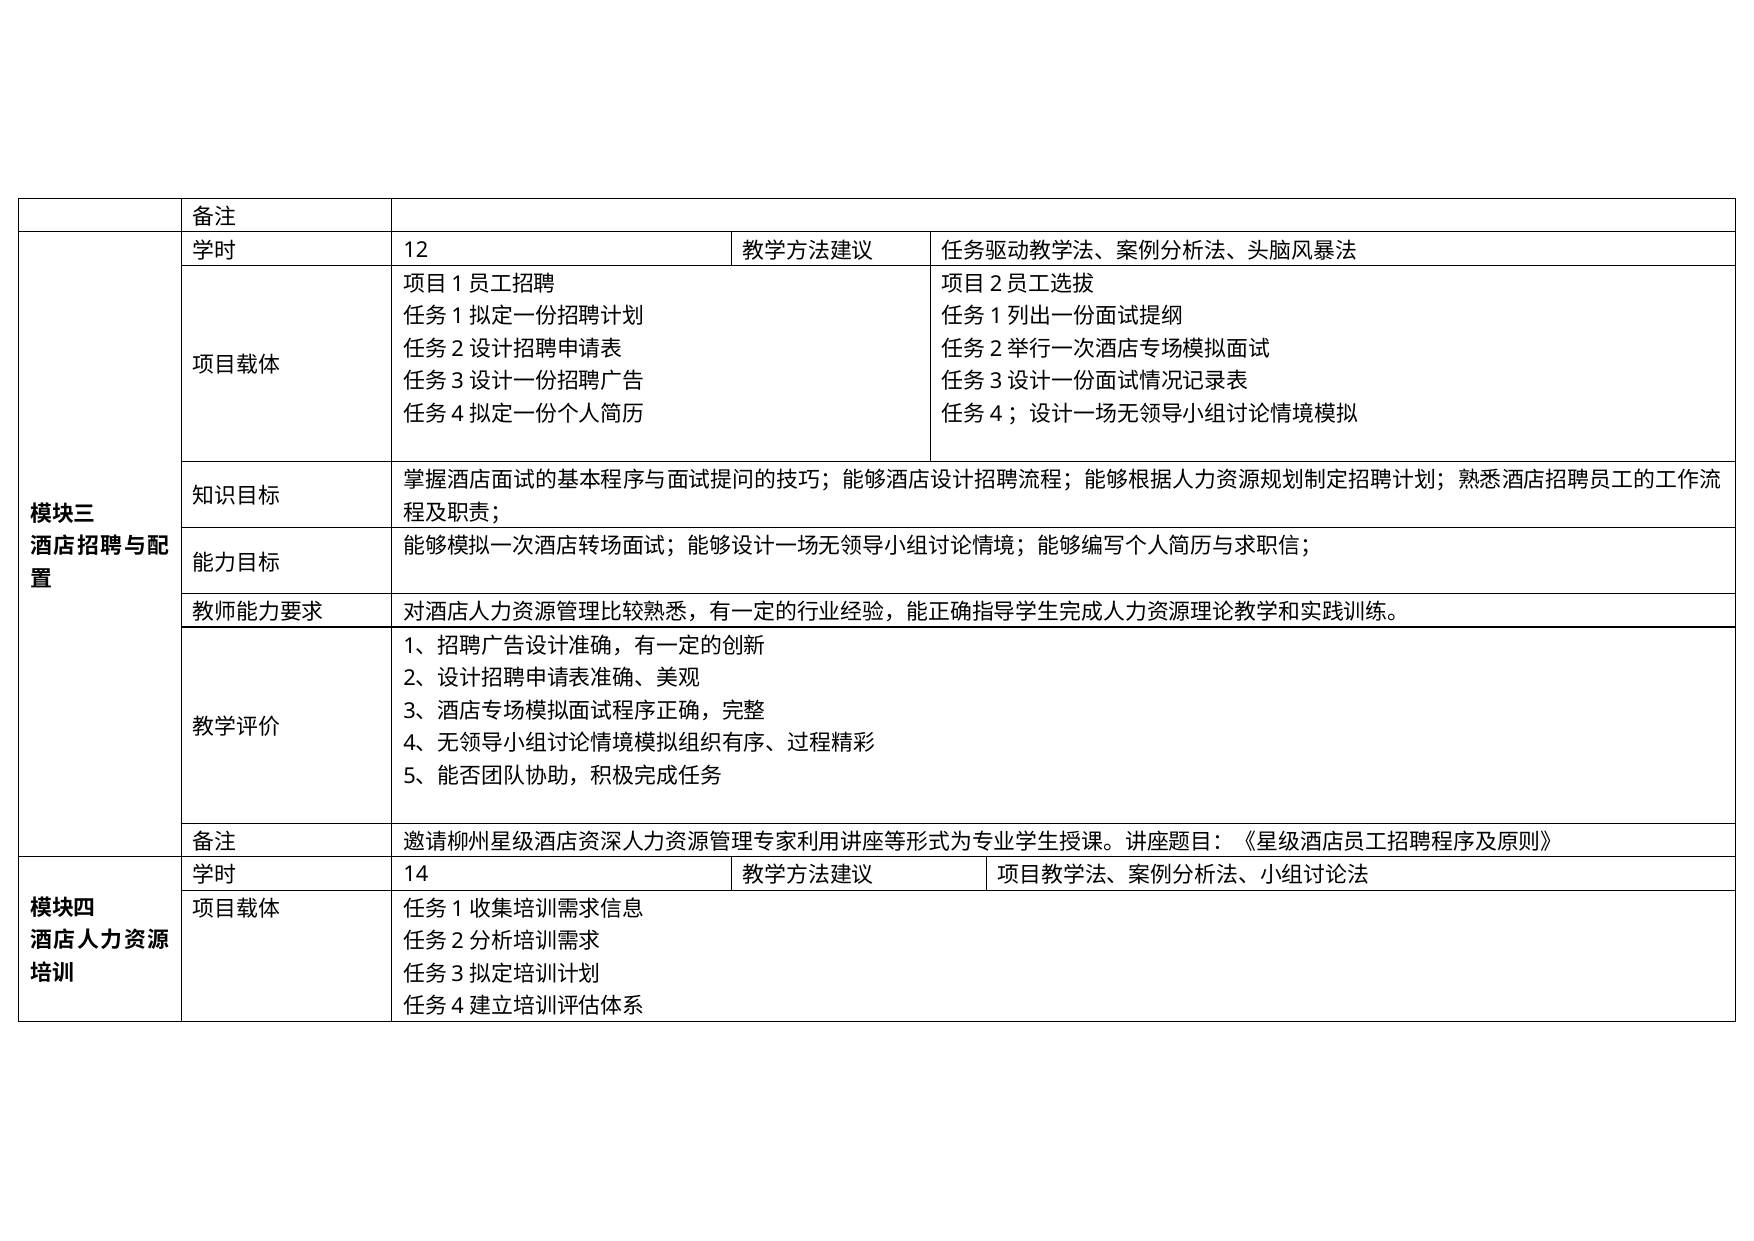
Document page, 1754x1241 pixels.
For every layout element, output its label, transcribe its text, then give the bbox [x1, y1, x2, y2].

table_cell 项目载体 [182, 266, 391, 461]
table_cell 14 [392, 857, 731, 889]
table_cell 1、招聘广告设计准确，有一定的创新 2、设计招聘申请表准确、美观 3、酒店专场模拟面试程序正确，完整 4、无领导小组讨论情境模拟组织有序、过程精彩 5、能否团队协助，积极完成任务 [392, 628, 1735, 822]
table_cell 能够模拟一次酒店转场面试；能够设计一场无领导小组讨论情境；能够编写个人简历与求职信； [392, 528, 1735, 593]
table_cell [392, 891, 1735, 1021]
table_cell 邀请柳州星级酒店资深人力资源管理专家利用讲座等形式为专业学生授课。讲座题目：《星级酒店员工招聘程序及原则》 [392, 824, 1735, 856]
table_cell 项目载体 [182, 891, 391, 1021]
table_cell 12 [392, 232, 731, 265]
table_cell [392, 199, 1735, 231]
table_cell 教师能力要求 [182, 594, 391, 626]
table_cell 掌握酒店面试的基本程序与面试提问的技巧；能够酒店设计招聘流程；能够根据人力资源规划制定招聘计划；熟悉酒店招聘员工的工作流程及职责； [392, 462, 1735, 527]
table_cell 知识目标 [182, 462, 391, 527]
table_cell 教学方法建议 [732, 857, 986, 889]
table_cell 模块四 酒店人力资源培训 [19, 857, 181, 1021]
table_cell 教学方法建议 [732, 232, 930, 265]
table_cell 教学评价 [182, 628, 391, 822]
table_cell 能力目标 [182, 528, 391, 593]
table_cell 对酒店人力资源管理比较熟悉，有一定的行业经验，能正确指导学生完成人力资源理论教学和实践训练。 [392, 594, 1735, 626]
table_cell 项目教学法、案例分析法、小组讨论法 [987, 857, 1735, 889]
table_cell 任务驱动教学法、案例分析法、头脑风暴法 [931, 232, 1735, 265]
table_cell 项目2员工选拔 任务1 列出一份面试提纲 任务2 举行一次酒店专场模拟面试 任务3 设计一份面试情况记录表 任务4 ；设计一场无领导小组讨论情境模拟 [931, 266, 1735, 461]
table_cell 学时 [182, 857, 391, 889]
table_cell 项目1员工招聘 任务1 拟定一份招聘计划 任务2 设计招聘申请表 任务3 设计一份招聘广告 任务4 拟定一份个人简历 [392, 266, 930, 461]
table_cell 备注 [182, 199, 391, 231]
table_cell 学时 [182, 232, 391, 265]
table_cell 备注 [182, 824, 391, 856]
table_cell 模块三 酒店招聘与配置 [19, 232, 181, 856]
